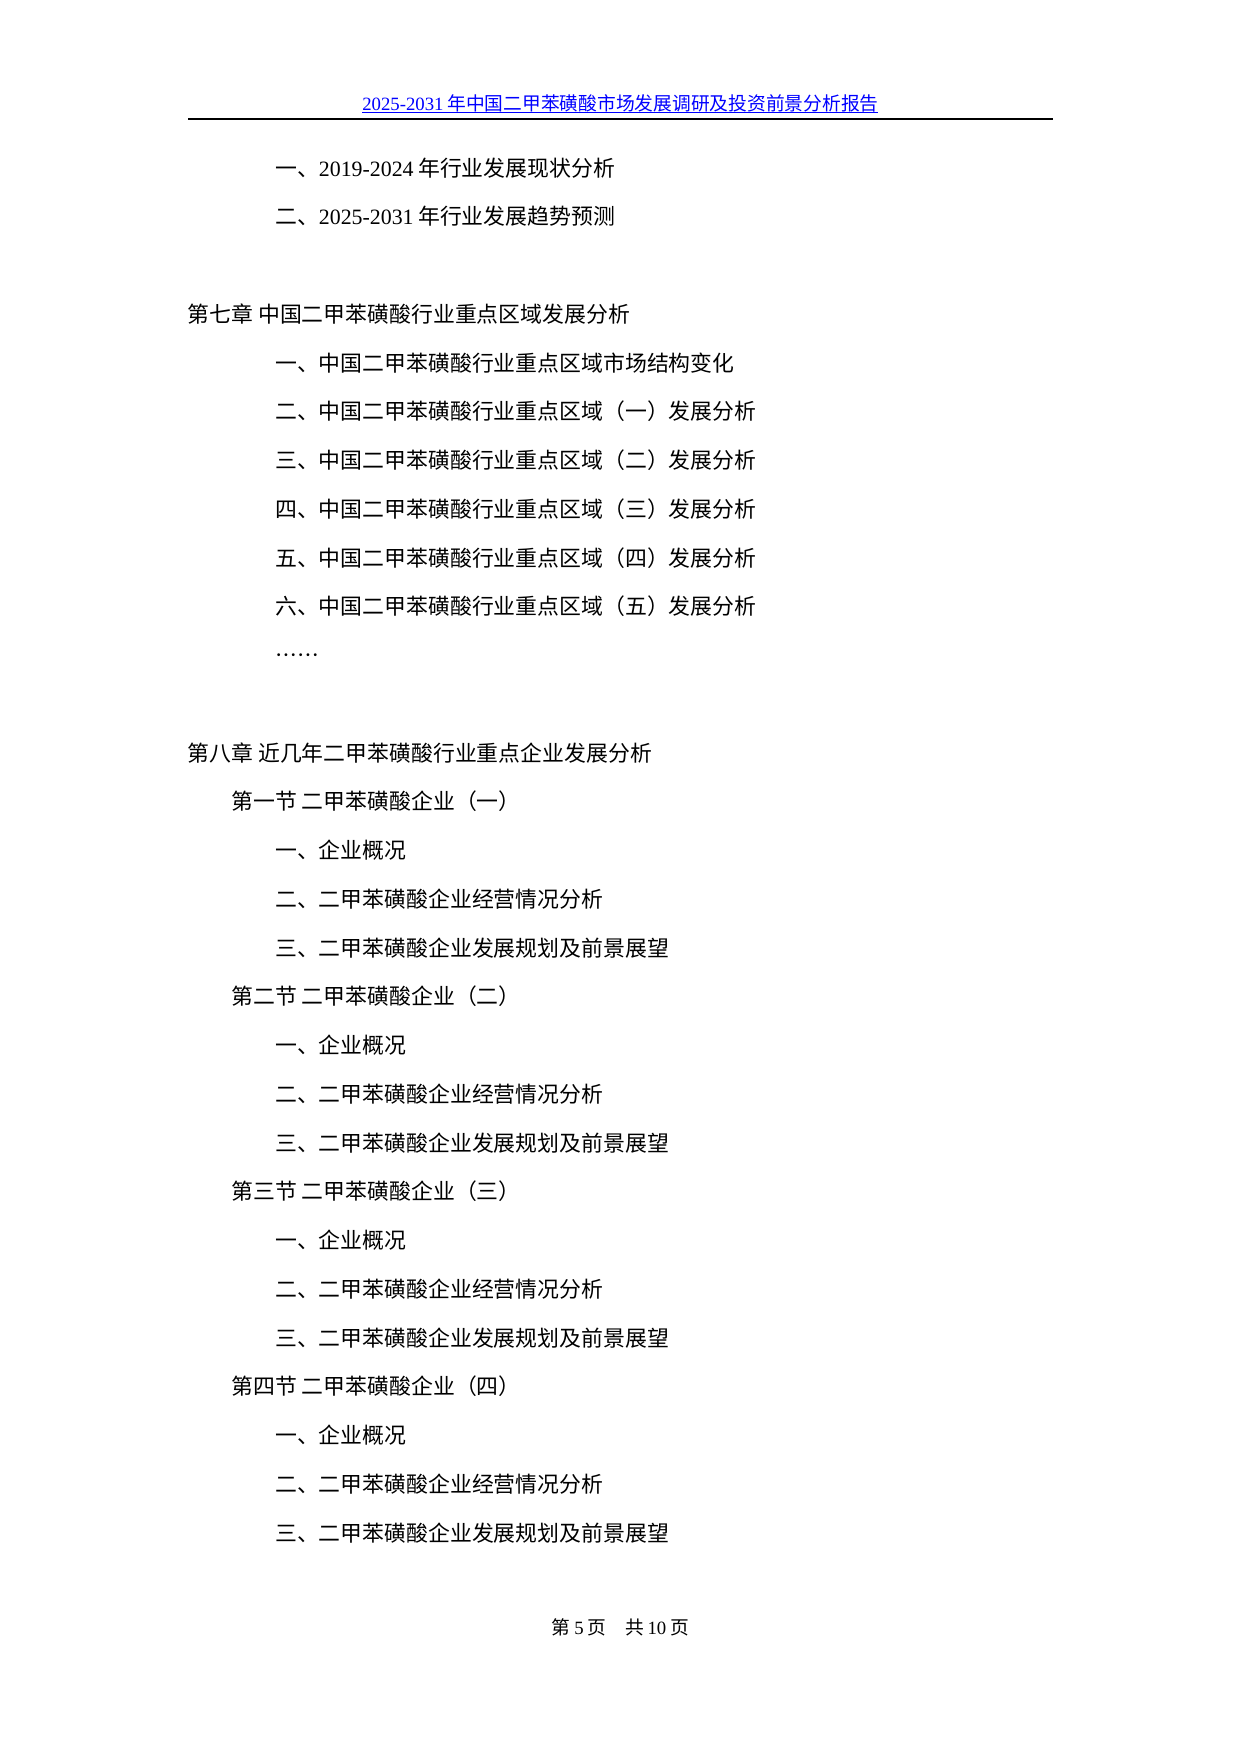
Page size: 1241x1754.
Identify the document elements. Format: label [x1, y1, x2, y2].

text [187, 150, 1053, 1548]
